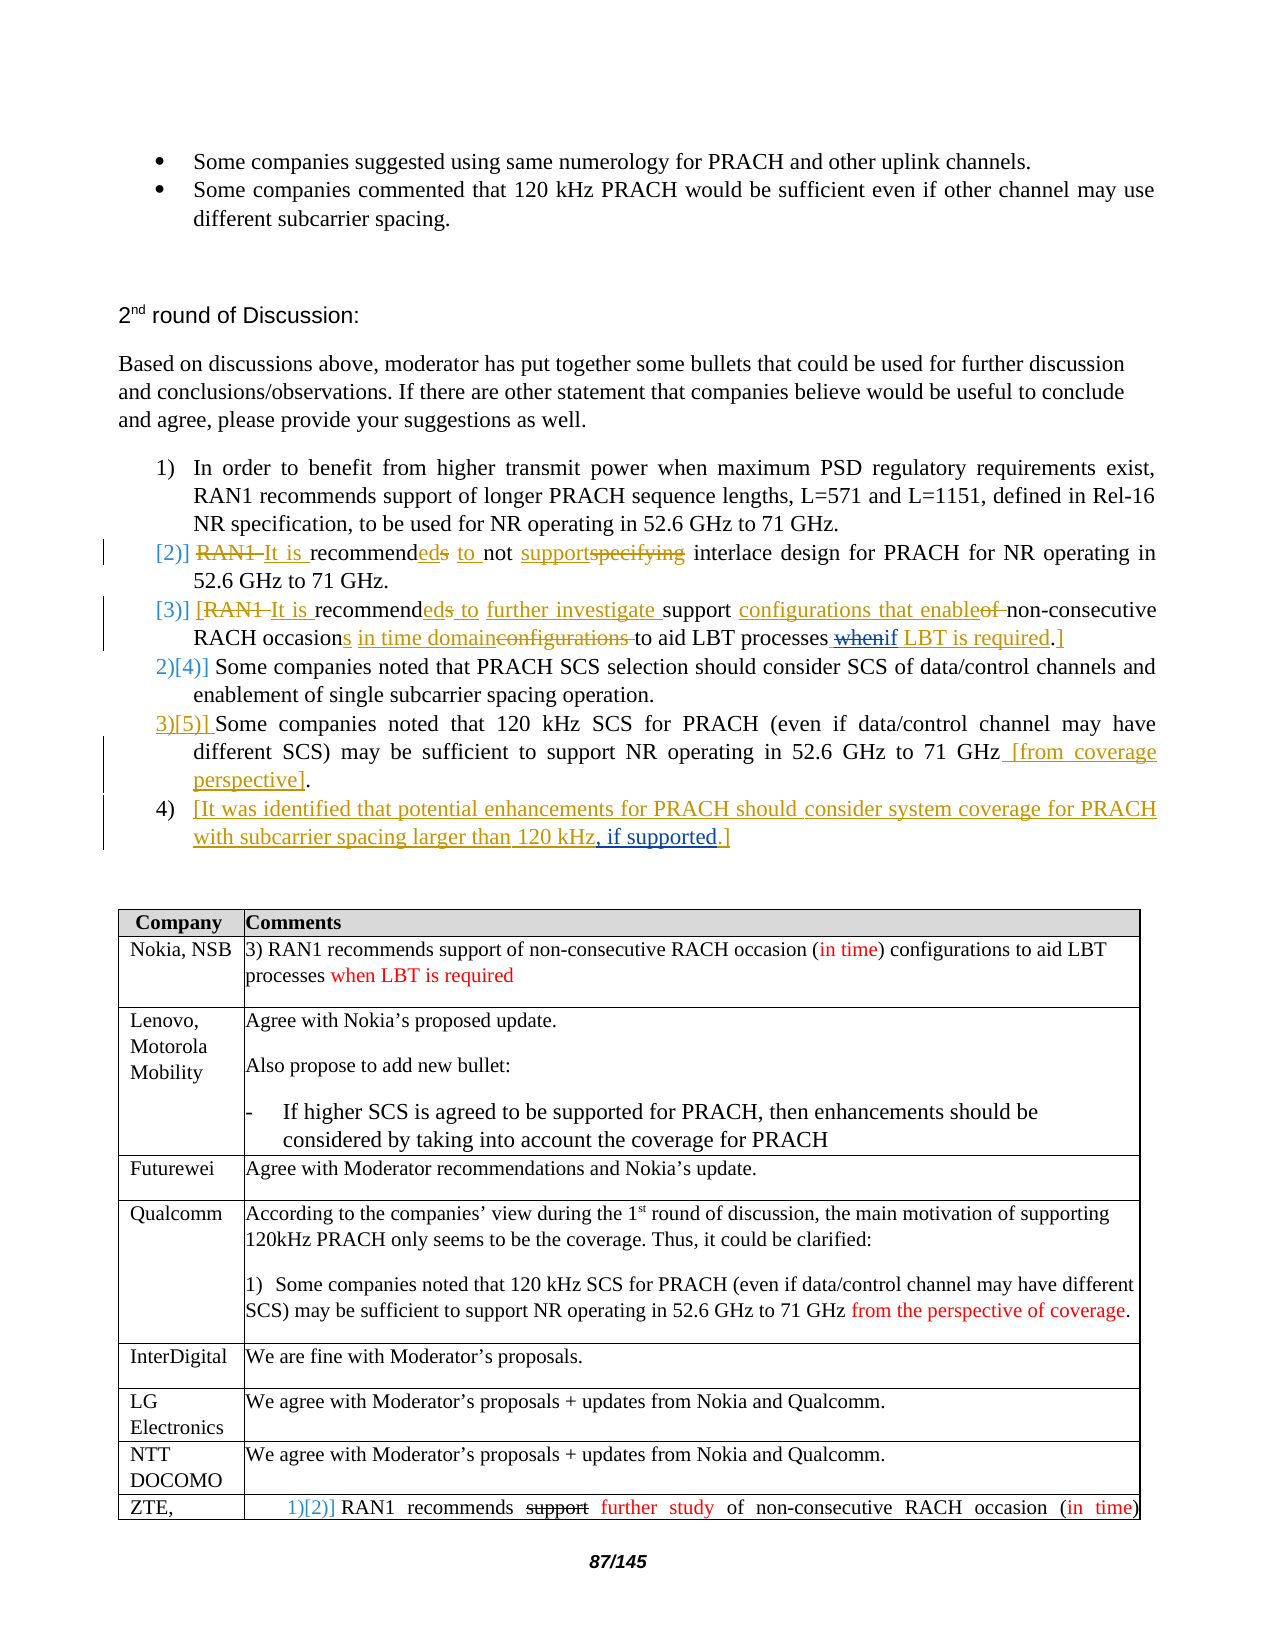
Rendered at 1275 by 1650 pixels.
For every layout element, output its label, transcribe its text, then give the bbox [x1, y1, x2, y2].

list Some companies commented that 120 kHz PRACH would be sufficient even if other channel may use different subcarrier spacing. [156, 176, 1157, 231]
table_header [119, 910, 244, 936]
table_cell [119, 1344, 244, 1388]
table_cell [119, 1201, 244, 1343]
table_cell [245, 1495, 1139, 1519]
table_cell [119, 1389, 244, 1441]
list recommend support non-consecutive RACH occasion to aid LBT processes. [156, 596, 1157, 651]
list Some companies noted that PRACH SCS selection should consider SCS of data/control channels and enablement of single subcarrier spacing operation. [156, 653, 1157, 707]
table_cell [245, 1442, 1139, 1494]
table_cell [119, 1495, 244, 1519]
list In order to benefit from higher transmit power when maximum PSD regulatory requirements exist, RAN1 recommends support of longer PRACH sequence lengths, L=571 and L=1151, defined in Rel-16 NR specification, to be used for NR operating in 52.6 GHz to 71 GHz. [156, 454, 1157, 537]
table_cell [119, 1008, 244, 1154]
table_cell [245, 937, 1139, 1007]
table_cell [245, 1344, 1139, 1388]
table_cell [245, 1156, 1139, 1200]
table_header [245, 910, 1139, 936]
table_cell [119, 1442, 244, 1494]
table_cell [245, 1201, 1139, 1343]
list recommend not interlace design for PRACH for NR operating in 52.6 GHz to 71 GHz. [156, 539, 1157, 594]
list Some companies noted that 120 kHz SCS for PRACH (even if data/control channel may have different SCS) may be sufficient to support NR operating in 52.6 GHz to 71 GHz. [156, 709, 1157, 793]
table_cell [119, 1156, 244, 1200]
list Some companies suggested using same numerology for PRACH and other uplink channels. [156, 148, 1157, 174]
subtitle 2nd round of Discussion: [118, 302, 1157, 329]
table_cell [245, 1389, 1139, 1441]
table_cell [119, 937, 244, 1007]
text Based on discussions above, moderator has put together some bullets that could be used for further discussion and conclusions/observations. If there are other statement that companies believe would be useful to conclude and agree, please provide your suggestions as well. [118, 349, 1157, 433]
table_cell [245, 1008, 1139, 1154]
